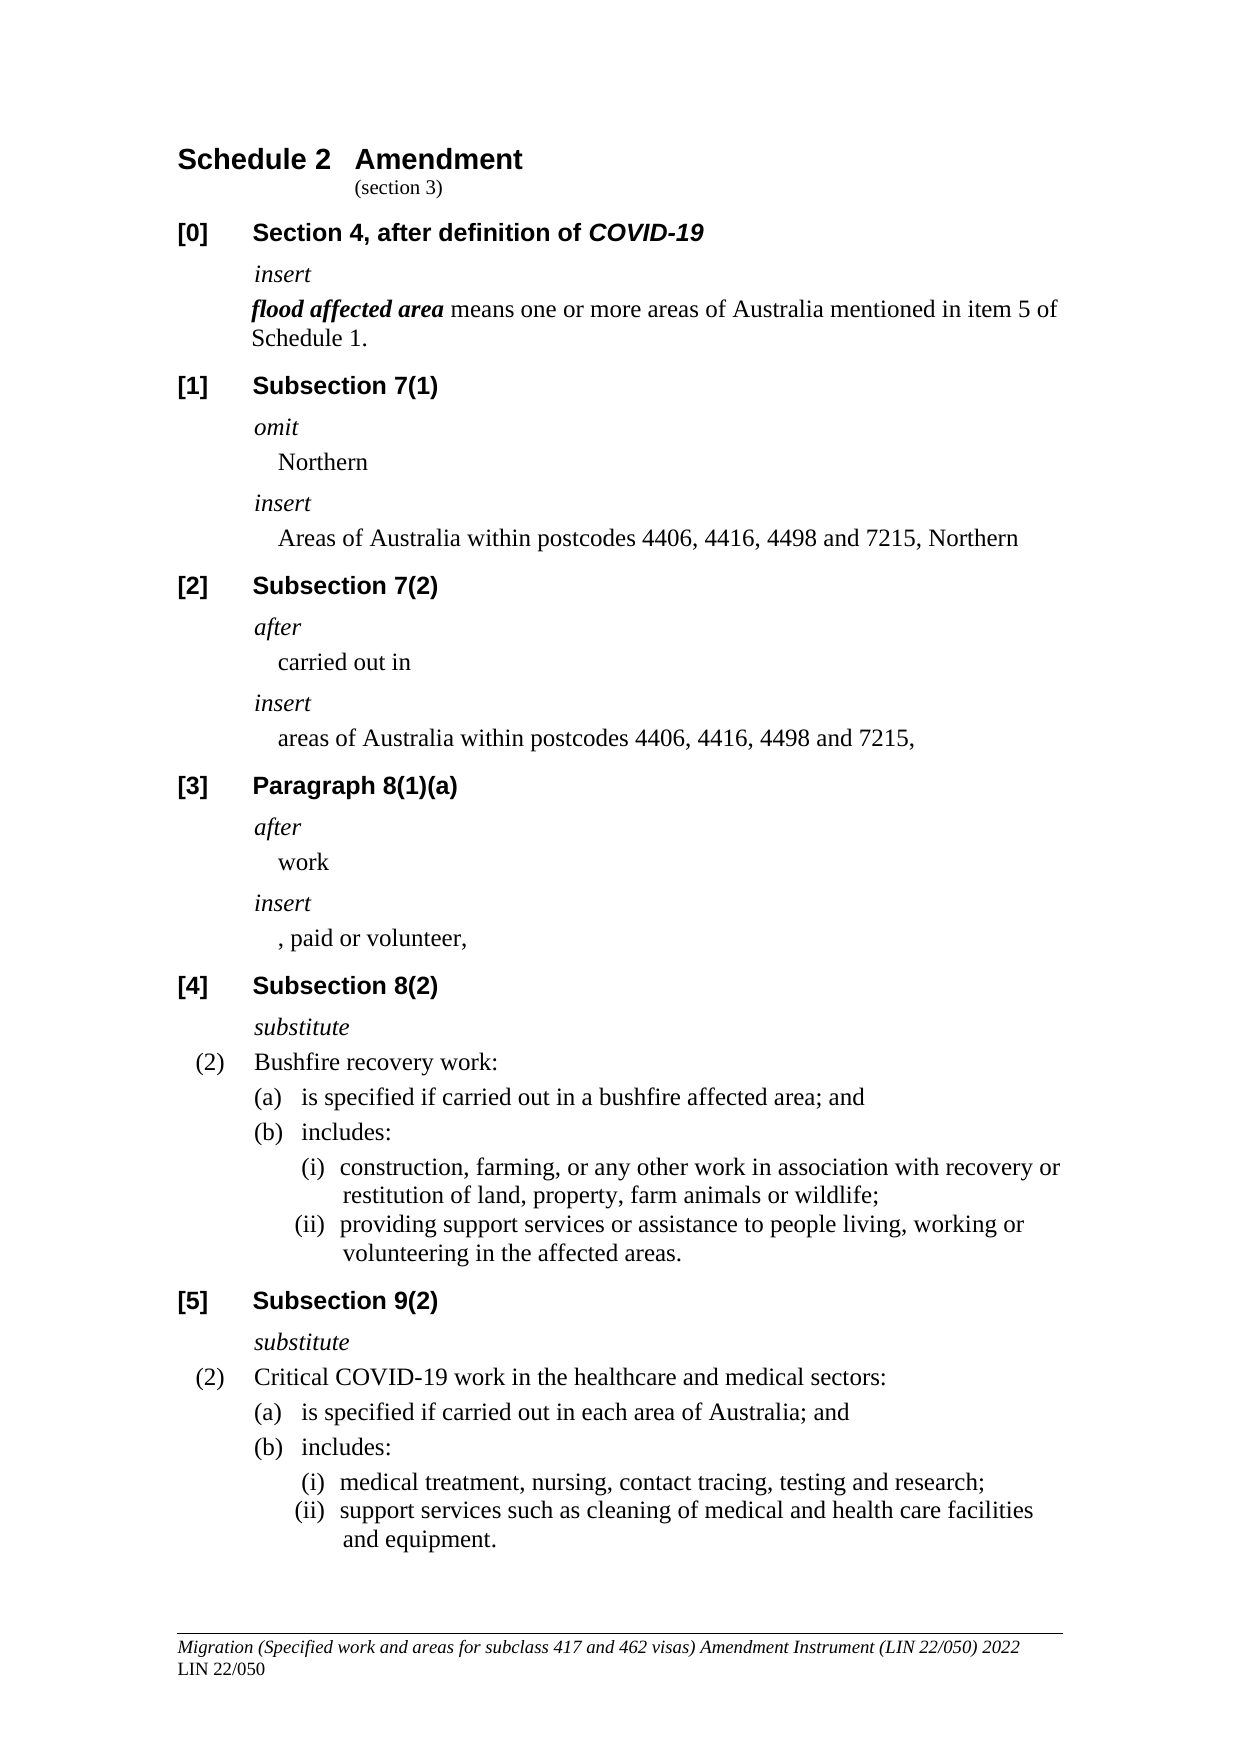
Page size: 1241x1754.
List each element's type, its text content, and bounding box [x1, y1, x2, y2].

text (ii) support services such as cleaning of medical and health care facilities and equipment. [224, 1496, 1063, 1553]
subtitle [3] Subsection 7(2) [177, 571, 1063, 599]
text (i) medical treatment, nursing, contact tracing, testing and research; [224, 1467, 1063, 1496]
text , paid or volunteer, [278, 923, 1063, 952]
text substitute [254, 1327, 1063, 1356]
text areas of Australia within postcodes 4406, 4416, 4498 and 7215, [278, 723, 1063, 752]
text insert [254, 259, 1063, 288]
text Northern [278, 447, 1063, 476]
text (i) construction, farming, or any other work in association with recovery or restitution of land, property, farm animals or wildlife; [224, 1152, 1063, 1209]
text Schedule 2 Amendment [177, 142, 1063, 175]
text carried out in [278, 647, 1063, 676]
text omit [254, 412, 1063, 441]
subtitle [5] Subsection 8(2) [177, 971, 1063, 999]
text (2) Bushfire recovery work: [148, 1047, 1063, 1076]
text after [254, 812, 1063, 841]
text (b) includes: [254, 1432, 1063, 1461]
text substitute [254, 1012, 1063, 1041]
text work [278, 847, 1063, 876]
subtitle [1] Section 4, after definition of COVID-19 [177, 218, 1063, 247]
subtitle [4] Paragraph 8(1)(a) [177, 771, 1063, 799]
text insert [254, 488, 1063, 517]
subtitle [2] Subsection 7(1) [177, 371, 1063, 399]
text Areas of Australia within postcodes 4406, 4416, 4498 and 7215, Northern [278, 523, 1063, 552]
text (a) is specified if carried out in each area of Australia; and [254, 1397, 1063, 1426]
text insert [254, 688, 1063, 717]
text (2) Critical COVID-19 work in the healthcare and medical sectors: [148, 1362, 1063, 1391]
text flood affected area means one or more areas of Australia mentioned in item 5 of Schedule 1. [251, 294, 1063, 352]
subtitle [6] Subsection 9(2) [177, 1286, 1063, 1314]
text (section 3) [354, 175, 1063, 199]
text insert [254, 888, 1063, 917]
text (ii) providing support services or assistance to people living, working or volunteering in the affected areas. [224, 1209, 1063, 1267]
text after [254, 612, 1063, 641]
text (b) includes: [254, 1117, 1063, 1146]
text (a) is specified if carried out in a bushfire affected area; and [254, 1082, 1063, 1111]
